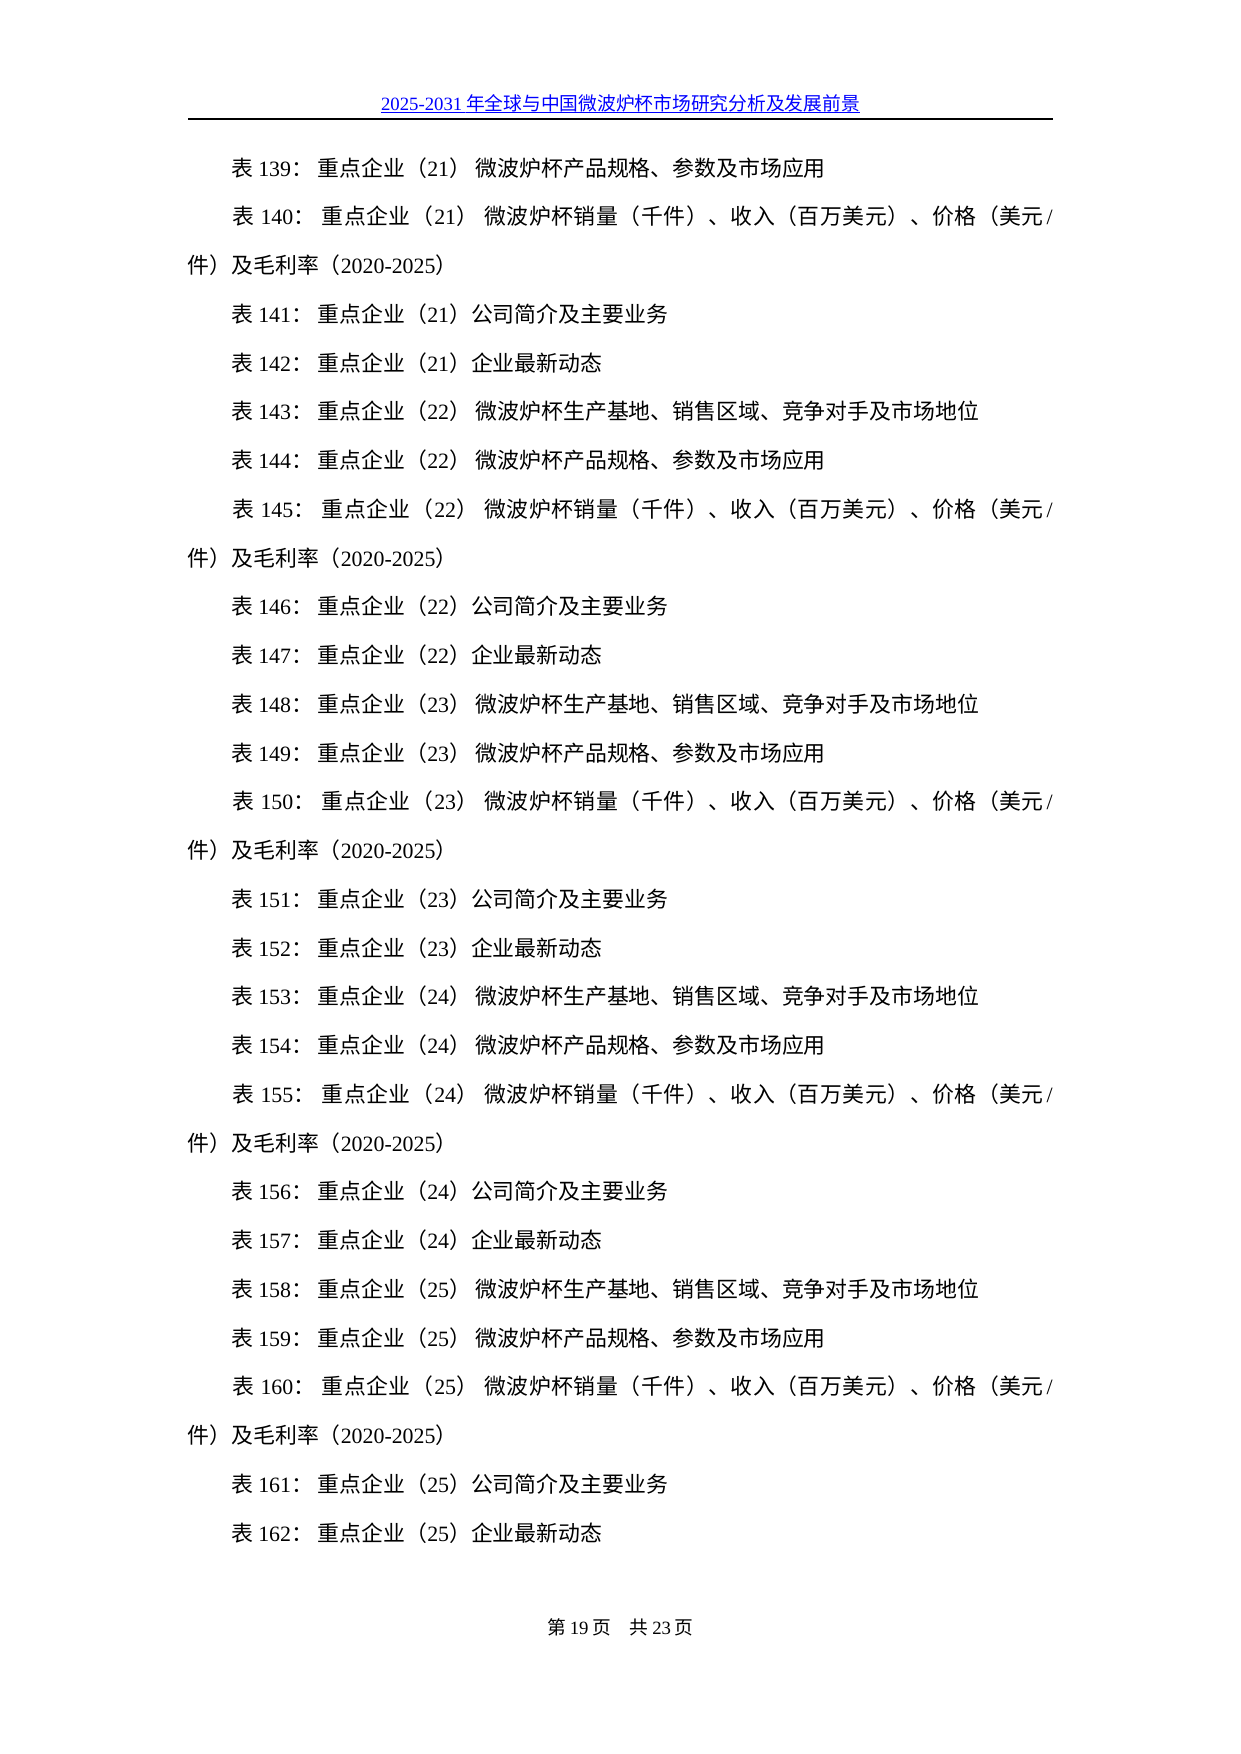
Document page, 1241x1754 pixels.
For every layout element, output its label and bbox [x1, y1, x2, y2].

text [187, 150, 1053, 1548]
